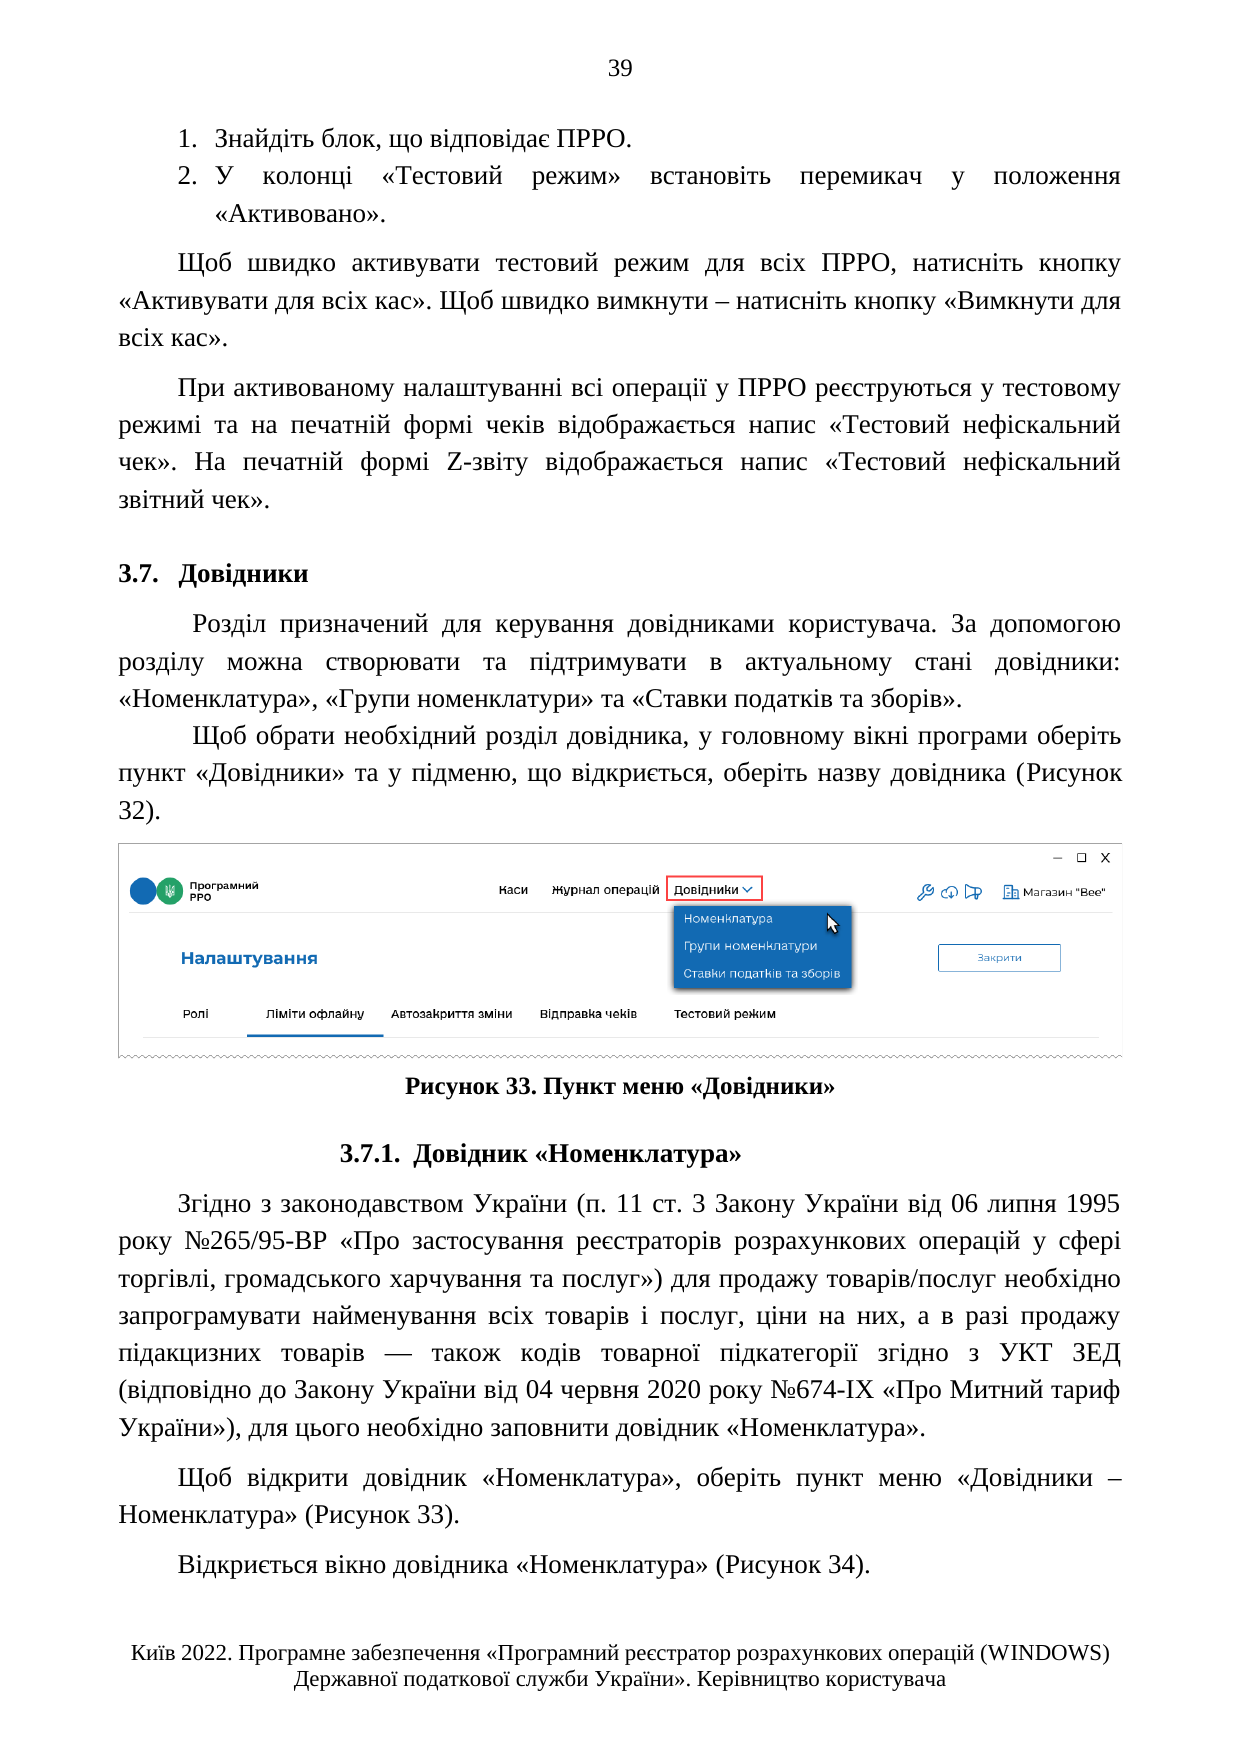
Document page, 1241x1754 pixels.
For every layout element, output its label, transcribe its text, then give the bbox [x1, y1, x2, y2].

text Щоб відкрити довідник «Номенклатура», оберіть пункт меню «Довідники – Номенклатура» (Рисунок 33). [118, 1461, 1122, 1529]
text Згідно з законодавством України (п. 11 ст. 3 Закону України від 06 липня 1995 року №265/95-ВР «Про застосування реєстраторів розрахункових операцій у сфері торгівлі, громадського харчування та послуг») для продажу товарів/послуг необхідно запрограмувати найменування всіх товарів і послуг, ціни на них, а в разі продажу підакцизних товарів — також кодів товарної підкатегорії згідно з УКТ ЗЕД (відповідно до Закону України від 04 червня 2020 року №674-IX «Про Митний тариф України»), для цього необхідно заповнити довідник «Номенклатура». [118, 1187, 1122, 1442]
list Знайдіть блок, що відповідає ПРРО. [177, 122, 1122, 153]
subtitle Довідник «Номенклатура» [266, 1137, 1122, 1168]
list У колонці «Тестовий режим» встановіть перемикач у положення «Активовано». [177, 159, 1122, 228]
text При активованому налаштуванні всі операції у ПРРО реєструються у тестовому режимі та на печатній формі чеків відображається напис «Тестовий нефіскальний чек». На печатній формі Z-звіту відображається напис «Тестовий нефіскальний звітний чек». [118, 371, 1122, 514]
text Щоб обрати необхідний розділ довідника, у головному вікні програми оберіть пункт «Довідники» та у підменю, що відкриється, оберіть назву довідника (Рисунок 32). [118, 719, 1122, 825]
text Щоб швидко активувати тестовий режим для всіх ПРРО, натисніть кнопку «Активувати для всіх кас». Щоб швидко вимкнути – натисніть кнопку «Вимкнути для всіх кас». [118, 246, 1122, 352]
text Рисунок 33. Пункт меню «Довідники» [118, 1071, 1122, 1100]
text Розділ призначений для керування довідниками користувача. За допомогою розділу можна створювати та підтримувати в актуальному стані довідники: «Номенклатура», «Групи номенклатури» та «Ставки податків та зборів». [118, 607, 1122, 713]
picture [118, 843, 1123, 1059]
subtitle Довідники [118, 557, 1122, 589]
text Відкриється вікно довідника «Номенклатура» (Рисунок 34). [118, 1548, 1122, 1579]
